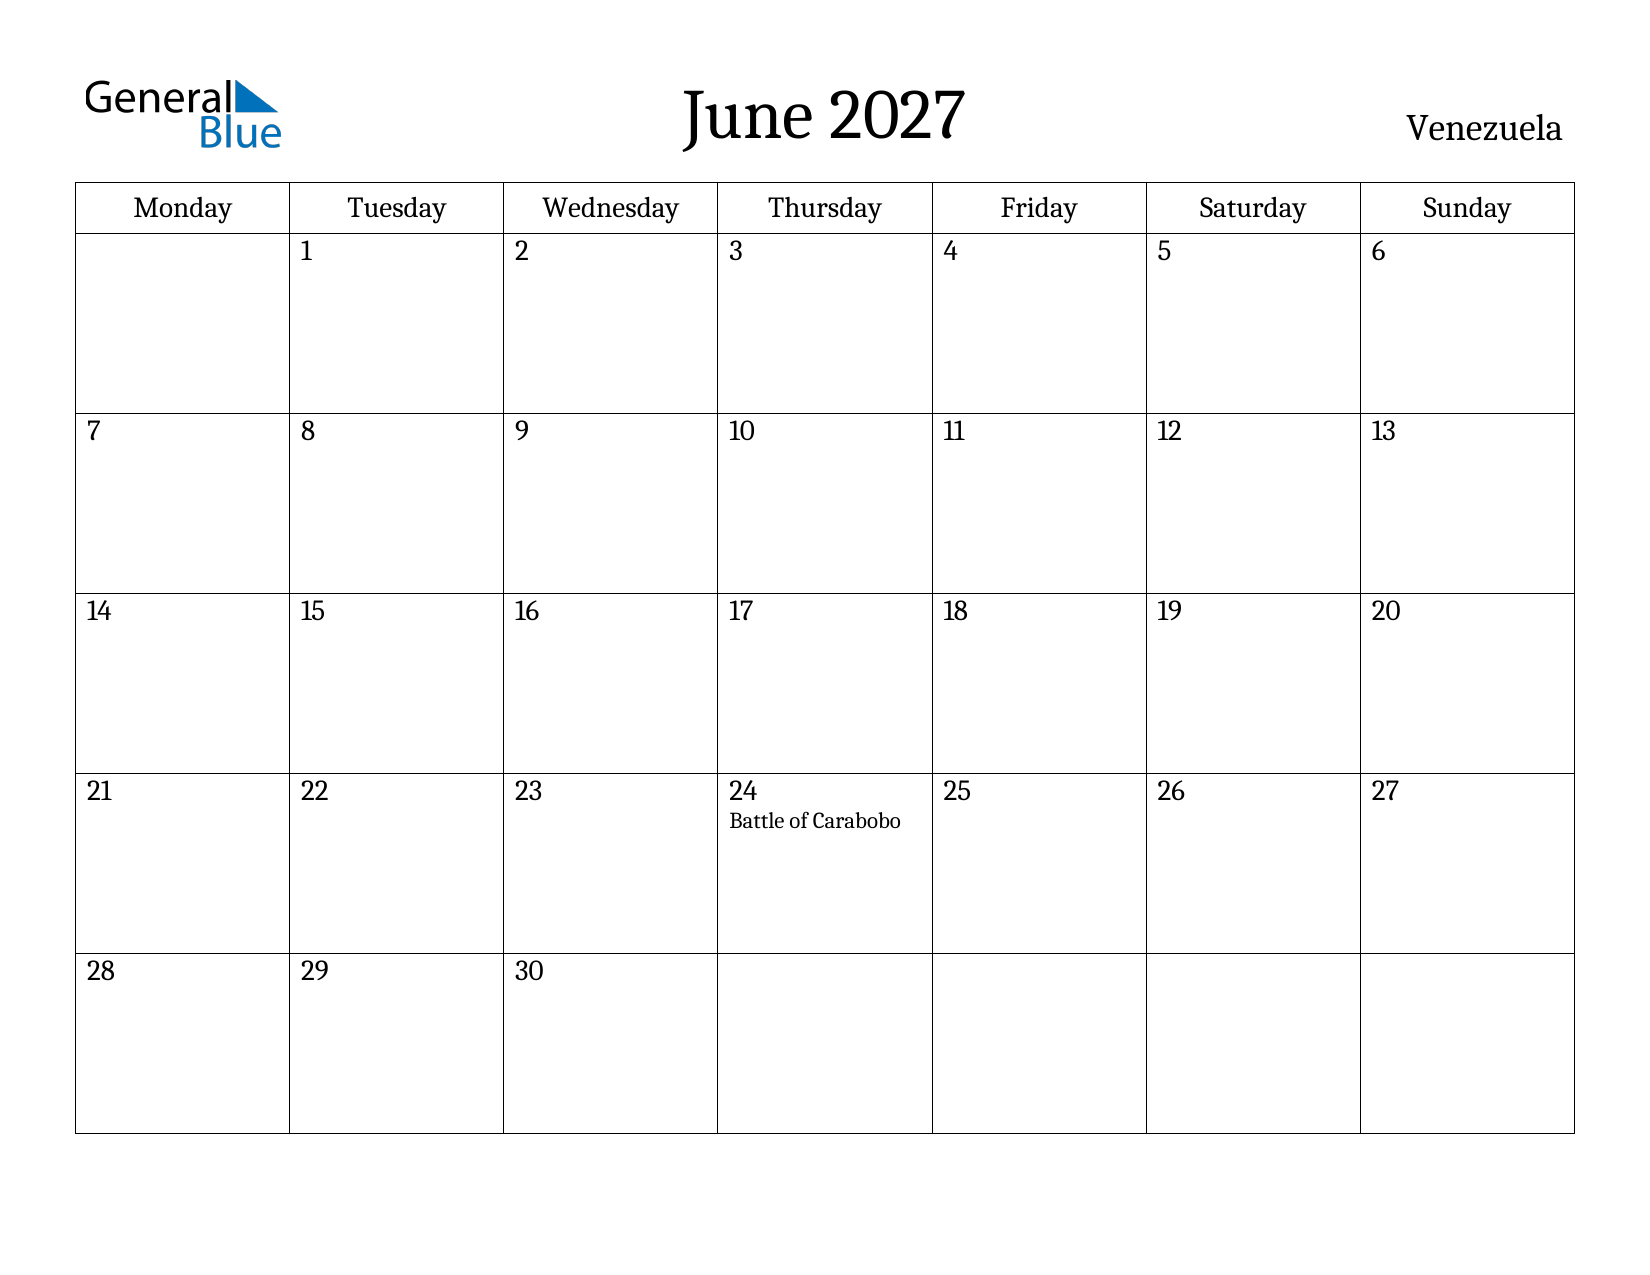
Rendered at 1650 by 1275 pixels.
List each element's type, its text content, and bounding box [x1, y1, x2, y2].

table_cell 21 [76, 774, 289, 807]
table_cell [76, 627, 289, 773]
table_cell 17 [718, 594, 932, 627]
table_cell [933, 808, 1146, 953]
table_cell [933, 988, 1146, 1133]
table_cell 19 [1147, 594, 1360, 627]
table_cell 5 [1147, 234, 1360, 267]
table_cell [1147, 627, 1360, 773]
table_cell 4 [933, 234, 1146, 267]
table_cell [1361, 988, 1574, 1133]
table_cell 20 [1361, 594, 1574, 627]
table_cell Thursday [718, 183, 932, 233]
table_cell 16 [504, 594, 717, 627]
table_cell 27 [1361, 774, 1574, 807]
table_cell [1361, 448, 1574, 593]
table_cell 18 [933, 594, 1146, 627]
table_cell [504, 627, 717, 773]
table_cell 2 [504, 234, 717, 267]
table_cell [718, 627, 932, 773]
table_cell 26 [1147, 774, 1360, 807]
table_cell [290, 448, 503, 593]
table_header June 2027 [504, 75, 1146, 182]
table_cell 28 [76, 954, 289, 987]
table_cell 30 [504, 954, 717, 987]
table_cell Battle of Carabobo [718, 808, 932, 953]
table_cell 9 [504, 414, 717, 447]
table_cell [76, 234, 289, 267]
table_cell 10 [718, 414, 932, 447]
table_cell 15 [290, 594, 503, 627]
table_cell 8 [290, 414, 503, 447]
table_cell [290, 627, 503, 773]
table_cell Saturday [1147, 183, 1360, 233]
table_cell Sunday [1361, 183, 1574, 233]
table_header [76, 75, 503, 182]
table_cell [290, 988, 503, 1133]
table_cell [290, 267, 503, 413]
table_cell [718, 988, 932, 1133]
table_cell 29 [290, 954, 503, 987]
table_cell [504, 808, 717, 953]
table_cell 12 [1147, 414, 1360, 447]
table_cell [1147, 954, 1360, 987]
table_cell 13 [1361, 414, 1574, 447]
table_cell [1147, 988, 1360, 1133]
table_cell Friday [933, 183, 1146, 233]
table_cell [1147, 808, 1360, 953]
table_cell Tuesday [290, 183, 503, 233]
table_cell [76, 808, 289, 953]
table_cell 23 [504, 774, 717, 807]
table_cell [1147, 448, 1360, 593]
table_cell Monday [76, 183, 289, 233]
table_cell [933, 448, 1146, 593]
table_cell [1361, 267, 1574, 413]
table_cell Wednesday [504, 183, 717, 233]
table_cell [76, 988, 289, 1133]
table_cell [504, 988, 717, 1133]
table_cell [1361, 954, 1574, 987]
table_header Venezuela [1146, 75, 1574, 182]
table_cell [504, 267, 717, 413]
table_cell [1147, 267, 1360, 413]
table_cell 1 [290, 234, 503, 267]
table_cell 3 [718, 234, 932, 267]
table_cell 7 [76, 414, 289, 447]
table_cell [718, 954, 932, 987]
table_cell [718, 448, 932, 593]
table_cell 25 [933, 774, 1146, 807]
table_cell [1361, 808, 1574, 953]
table_cell 22 [290, 774, 503, 807]
table_cell [933, 267, 1146, 413]
table_cell [76, 448, 289, 593]
table_cell [290, 808, 503, 953]
table_cell [718, 267, 932, 413]
table_cell [933, 627, 1146, 773]
table_cell [76, 267, 289, 413]
table_cell 14 [76, 594, 289, 627]
table_cell [933, 954, 1146, 987]
table_cell [1361, 627, 1574, 773]
table_cell 11 [933, 414, 1146, 447]
table_cell 24 [718, 774, 932, 807]
table_cell 6 [1361, 234, 1574, 267]
table_cell [504, 448, 717, 593]
picture [86, 80, 281, 148]
